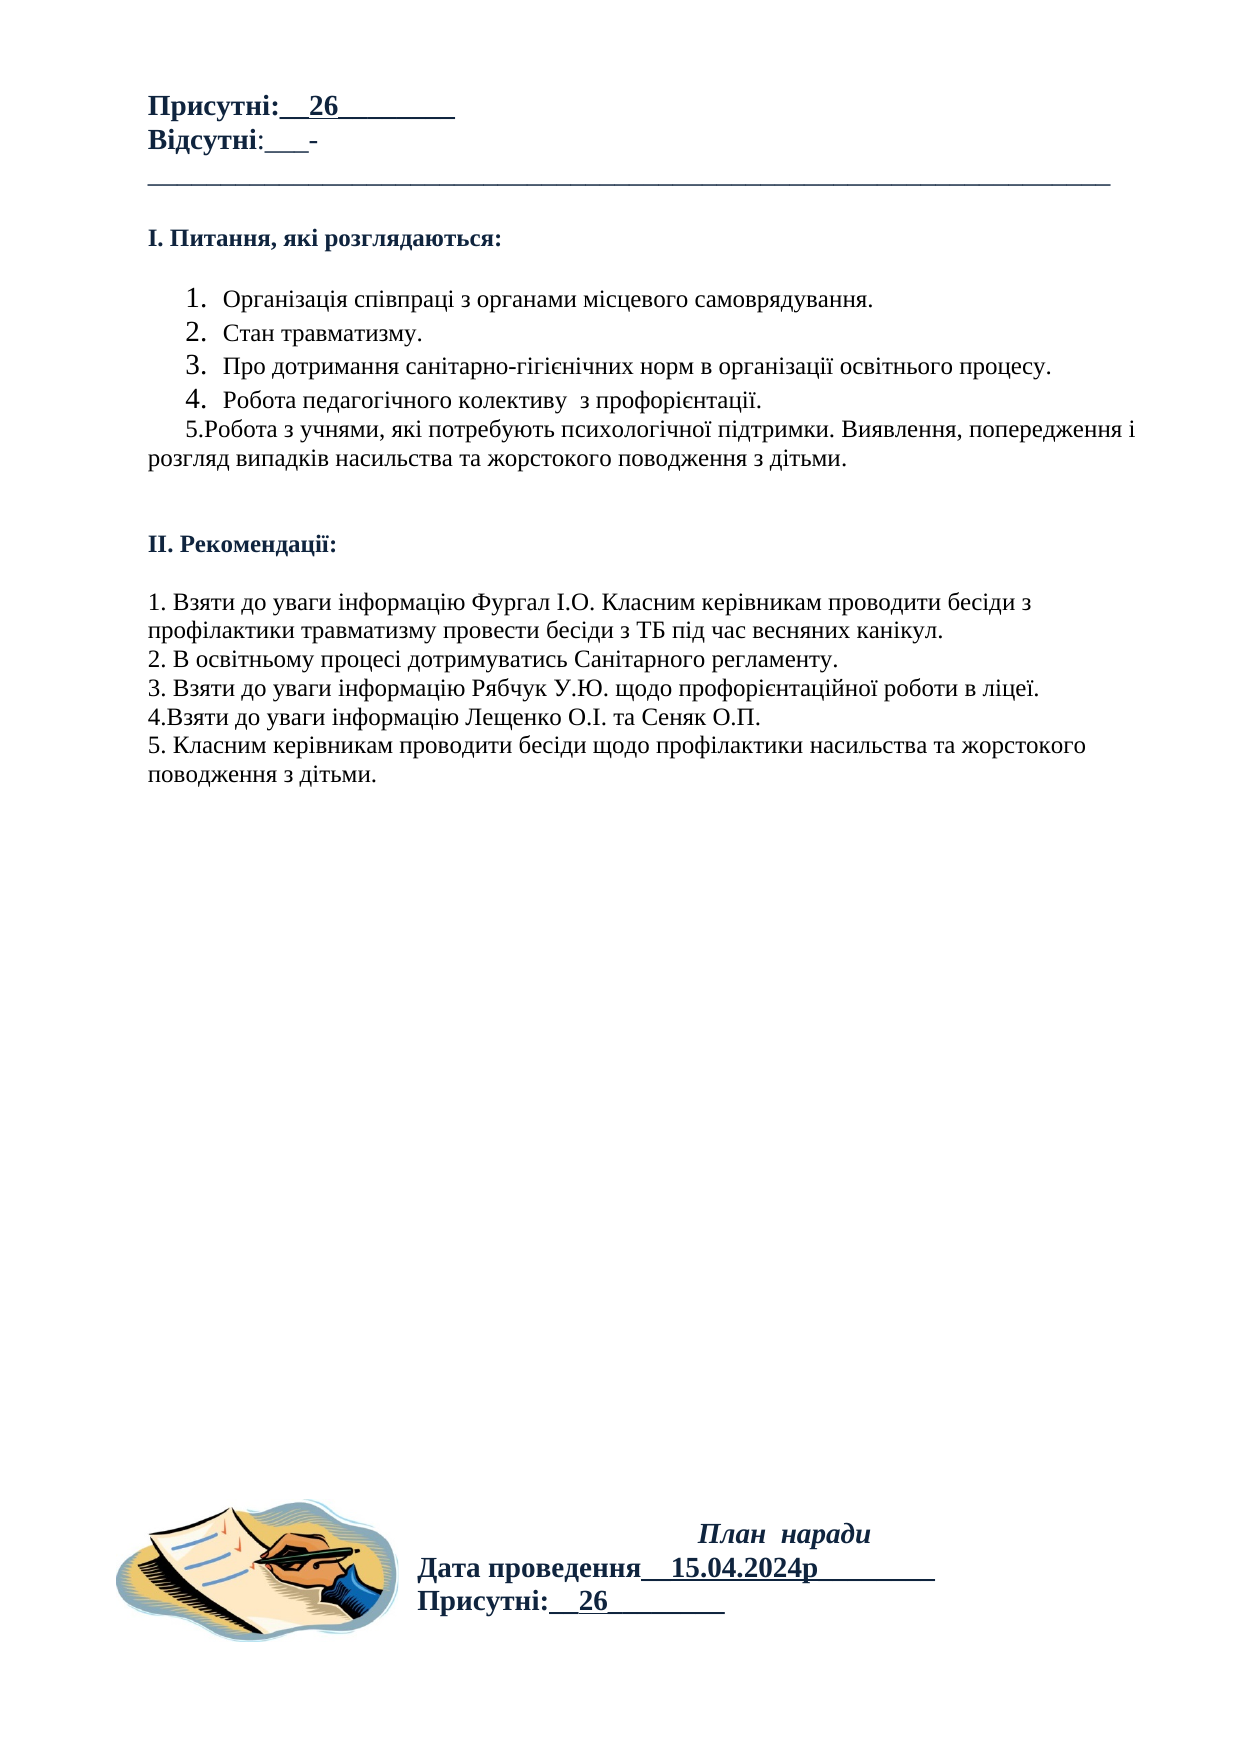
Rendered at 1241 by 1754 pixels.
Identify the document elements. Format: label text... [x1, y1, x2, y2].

text 2. В освітньому процесі дотримуватись Санітарного регламенту. [148, 644, 1152, 673]
text ІІ. Рекомендації: [148, 529, 1152, 558]
text План наради [399, 1516, 1152, 1550]
text 5.Робота з учнями, які потребують психологічної підтримки. Виявлення, попередження і розгляд випадків насильства та жорстокого поводження з дітьми. [148, 414, 1152, 472]
text 3. Взяти до уваги інформацію Рябчук У.Ю. щодо профорієнтаційної роботи в ліцеї. [148, 673, 1152, 702]
text Дата проведення__15.04.2024р________ [399, 1550, 1152, 1583]
text 1. Взяти до уваги інформацію Фургал І.О. Класним керівникам проводити бесіди з профілактики травматизму провести бесіди з ТБ під час весняних канікул. [148, 587, 1152, 644]
text 4.Взяти до уваги інформацію Лещенко О.І. та Сеняк О.П. [148, 702, 1152, 731]
list Стан травматизму. [185, 314, 1152, 347]
picture [116, 1499, 399, 1642]
text Відсутні:___-__________________________________________________________________ [148, 122, 1152, 189]
list Організація співпраці з органами місцевого самоврядування. [185, 280, 1152, 314]
text 5. Класним керівникам проводити бесіди щодо профілактики насильства та жорстокого поводження з дітьми. [148, 731, 1152, 788]
list Про дотримання санітарно-гігієнічних норм в організації освітнього процесу. [185, 347, 1152, 381]
text Присутні:__26________ [399, 1583, 1152, 1617]
list Робота педагогічного колективу з профорієнтації. [185, 381, 1152, 414]
text Присутні:__26________ [148, 88, 1152, 122]
text І. Питання, які розглядаються: [148, 223, 1152, 251]
